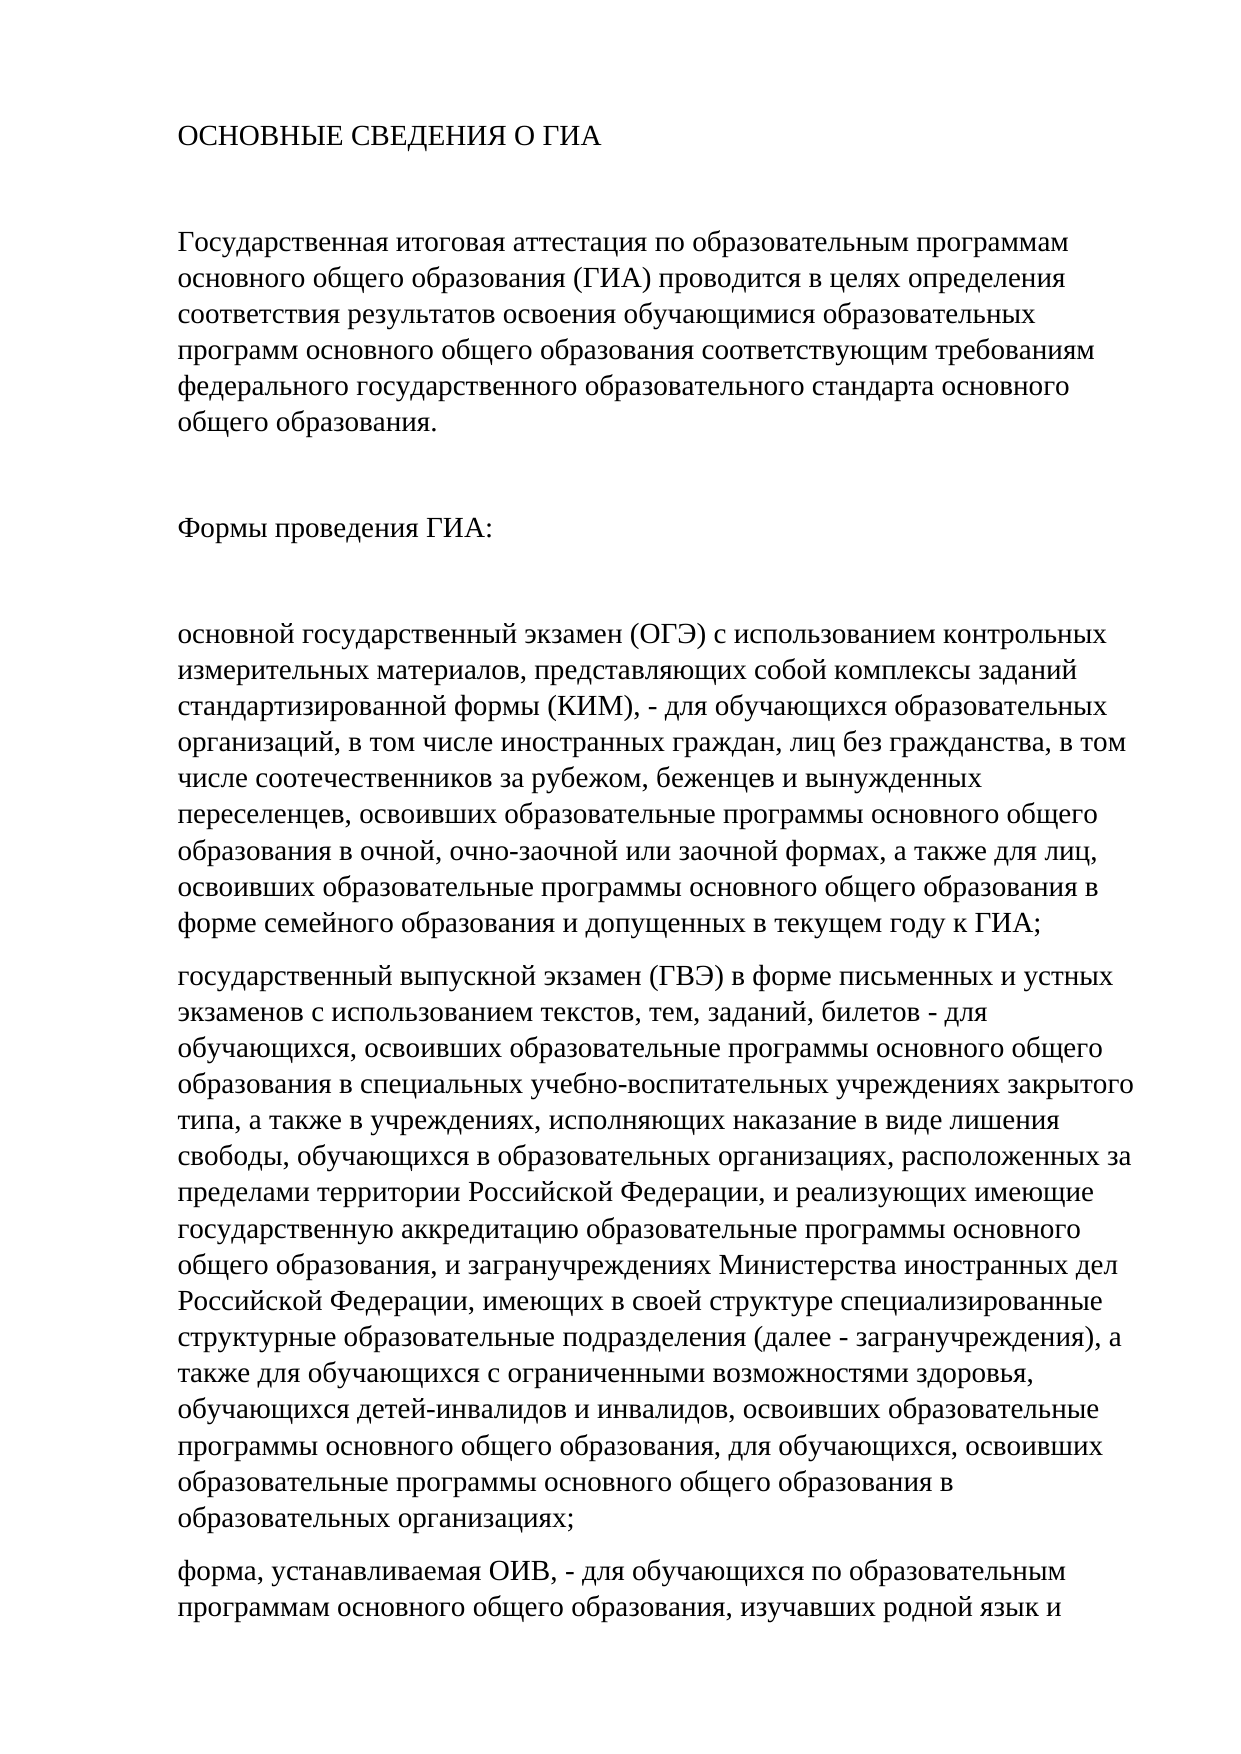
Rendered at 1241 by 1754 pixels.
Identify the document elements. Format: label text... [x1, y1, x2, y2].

text государственный выпускной экзамен (ГВЭ) в форме письменных и устных экзаменов с использованием текстов, тем, заданий, билетов - для обучающихся, освоивших образовательные программы основного общего образования в специальных учебно-воспитательных учреждениях закрытого типа, а также в учреждениях, исполняющих наказание в виде лишения свободы, обучающихся в образовательных организациях, расположенных за пределами территории Российской Федерации, и реализующих имеющие государственную аккредитацию образовательные программы основного общего образования, и загранучреждениях Министерства иностранных дел Российской Федерации, имеющих в своей структуре специализированные структурные образовательные подразделения (далее - загранучреждения), а также для обучающихся с ограниченными возможностями здоровья, обучающихся детей-инвалидов и инвалидов, освоивших образовательные программы основного общего образования, для обучающихся, освоивших образовательные программы основного общего образования в образовательных организациях; [177, 958, 1152, 1533]
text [177, 1553, 1152, 1622]
text основной государственный экзамен (ОГЭ) с использованием контрольных измерительных материалов, представляющих собой комплексы заданий стандартизированной формы (КИМ), - для обучающихся образовательных организаций, в том числе иностранных граждан, лиц без гражданства, в том числе соотечественников за рубежом, беженцев и вынужденных переселенцев, освоивших образовательные программы основного общего образования в очной, очно-заочной или заочной формах, а также для лиц, освоивших образовательные программы основного общего образования в форме семейного образования и допущенных в текущем году к ГИА; [177, 616, 1152, 938]
text Государственная итоговая аттестация по образовательным программам основного общего образования (ГИА) проводится в целях определения соответствия результатов освоения обучающимися образовательных программ основного общего образования соответствующим требованиям федерального государственного образовательного стандарта основного общего образования. [177, 224, 1152, 438]
text Формы проведения ГИА: [177, 510, 1152, 544]
text ОСНОВНЫЕ СВЕДЕНИЯ О ГИА [177, 118, 1152, 152]
